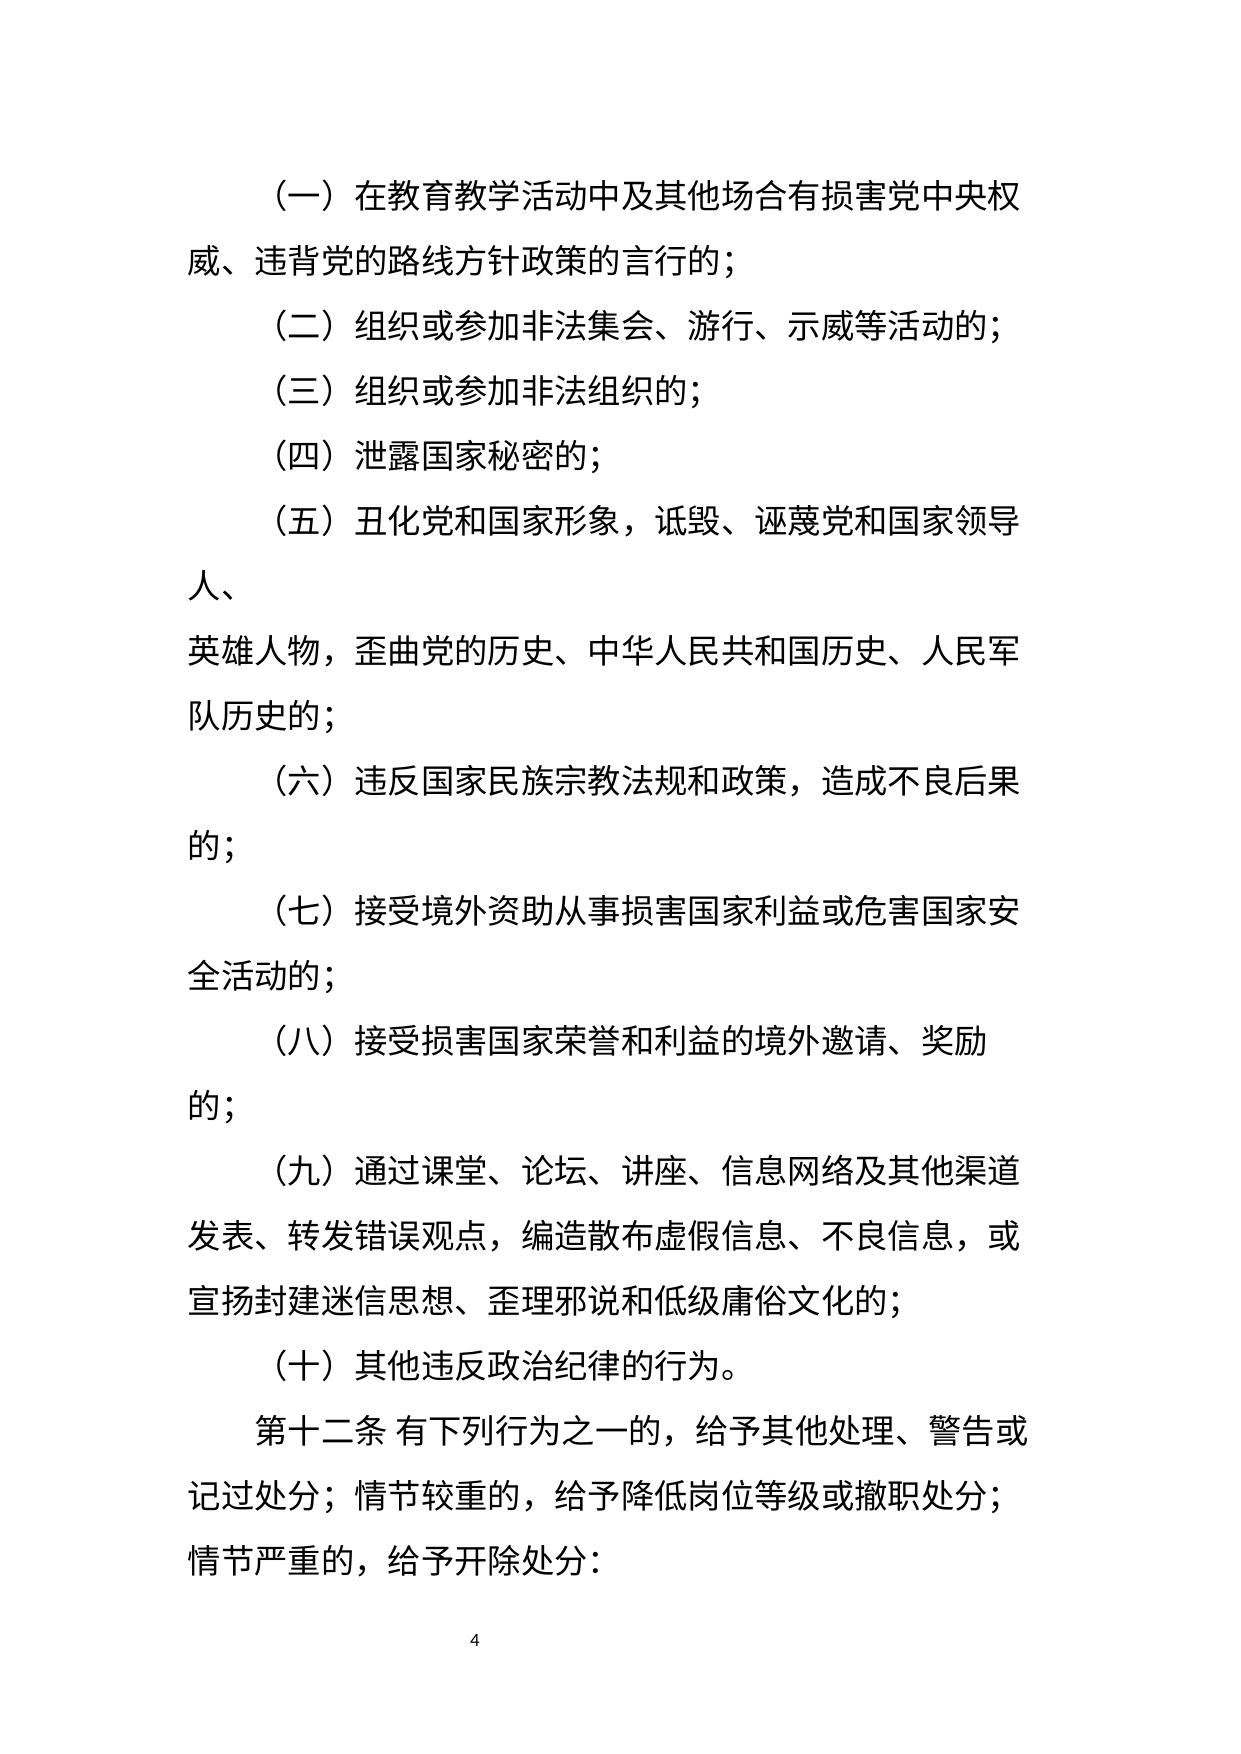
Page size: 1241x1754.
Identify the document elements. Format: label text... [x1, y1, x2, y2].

text （一）在教育教学活动中及其他场合有损害党中央权威、违背党的路线方针政策的言行的； [187, 162, 1053, 292]
text （七）接受境外资助从事损害国家利益或危害国家安全活动的； [187, 877, 1053, 1007]
text 第十二条 有下列行为之一的，给予其他处理、警告或记过处分；情节较重的，给予降低岗位等级或撤职处分；情节严重的，给予开除处分： [187, 1397, 1053, 1592]
text （四）泄露国家秘密的； [187, 422, 1053, 487]
text （九）通过课堂、论坛、讲座、信息网络及其他渠道发表、转发错误观点，编造散布虚假信息、不良信息，或宣扬封建迷信思想、歪理邪说和低级庸俗文化的； [187, 1137, 1053, 1332]
text 英雄人物，歪曲党的历史、中华人民共和国历史、人民军队历史的； [187, 617, 1053, 747]
text （六）违反国家民族宗教法规和政策，造成不良后果的； [187, 747, 1053, 877]
text （二）组织或参加非法集会、游行、示威等活动的； [187, 292, 1053, 357]
text （八）接受损害国家荣誉和利益的境外邀请、奖励的； [187, 1007, 1053, 1137]
text （三）组织或参加非法组织的； [187, 357, 1053, 422]
text （五）丑化党和国家形象，诋毁、诬蔑党和国家领导人、 [187, 487, 1053, 617]
text （十）其他违反政治纪律的行为。 [187, 1332, 1053, 1397]
